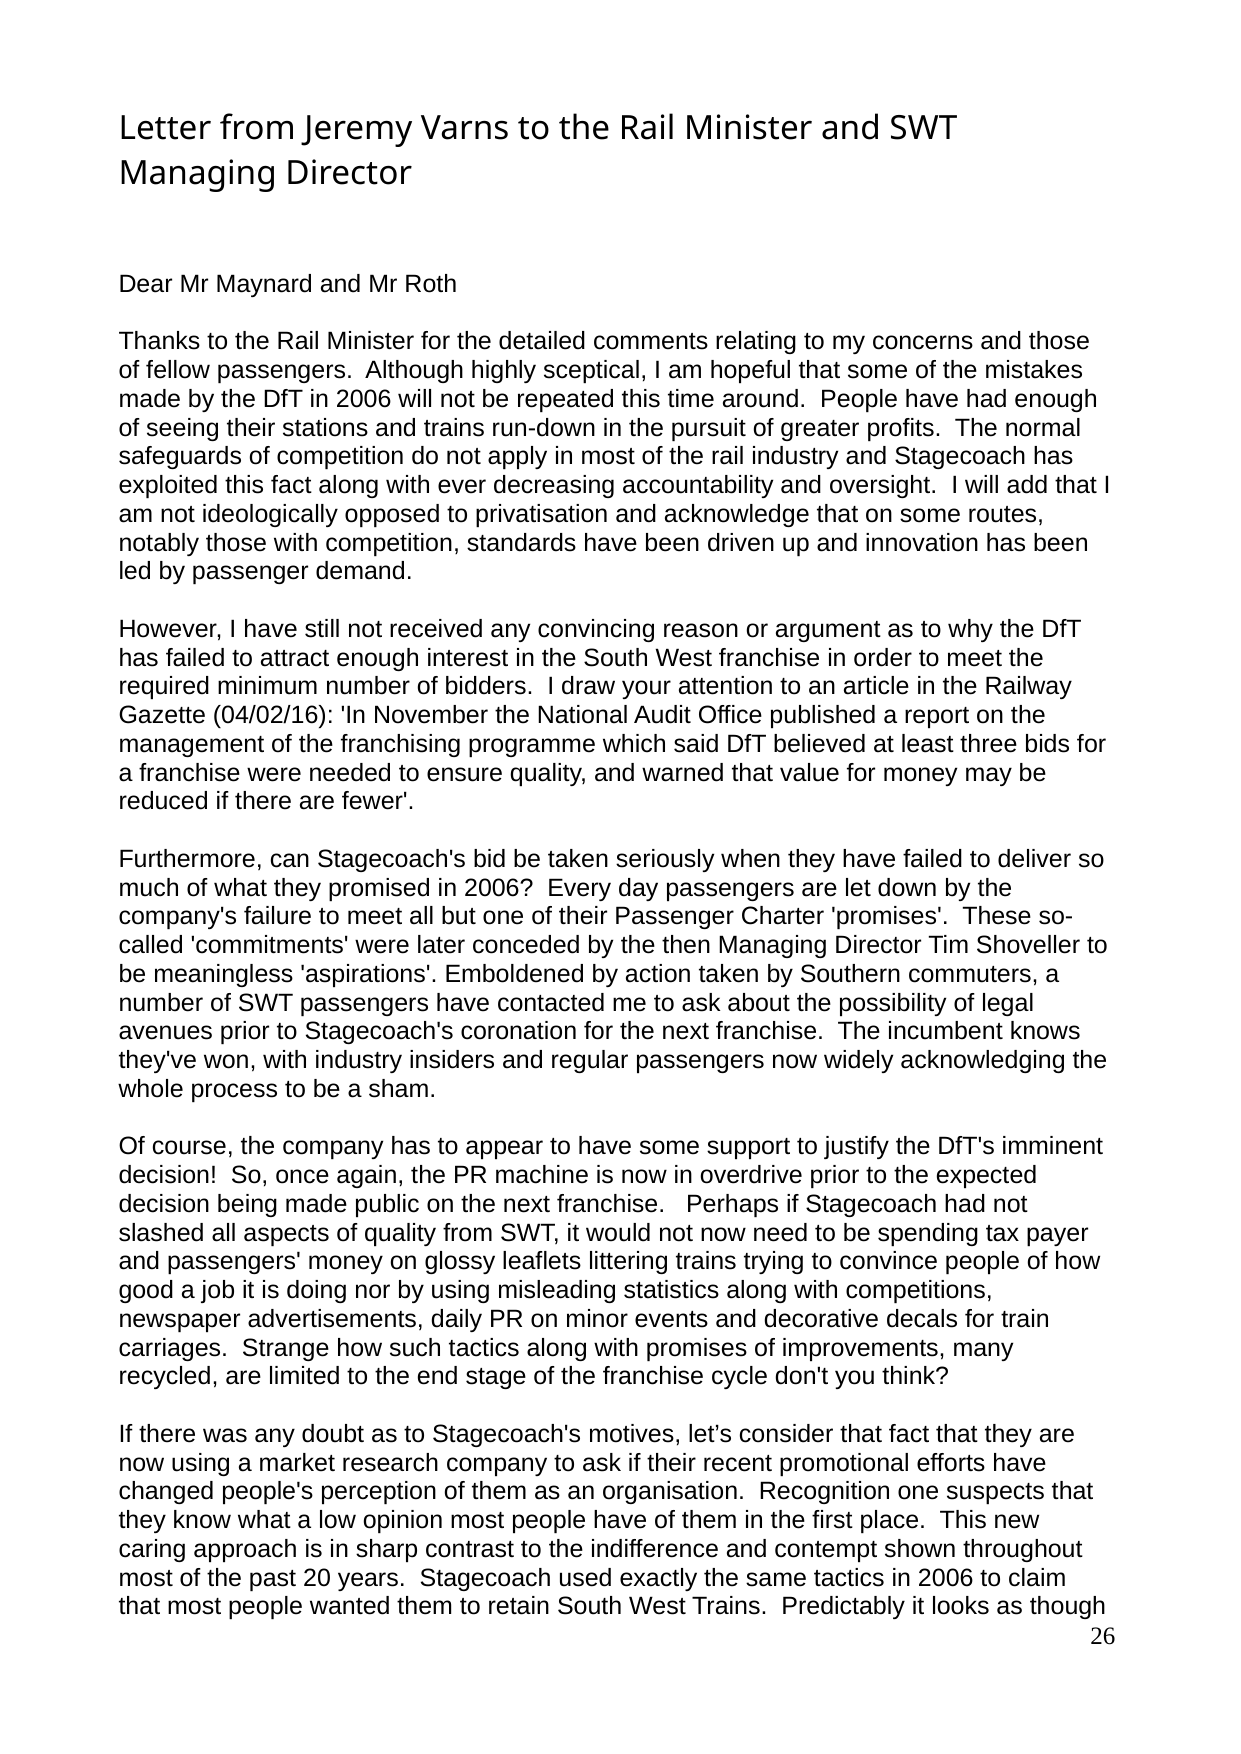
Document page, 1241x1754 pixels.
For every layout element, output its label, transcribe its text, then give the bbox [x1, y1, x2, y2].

text Furthermore, can Stagecoach's bid be taken seriously when they have failed to deliver so much of what they promised in 2006? Every day passengers are let down by the company's failure to meet all but one of their Passenger Charter 'promises'. These so-called 'commitments' were later conceded by the then Managing Director Tim Shoveller to be meaningless 'aspirations'. Emboldened by action taken by Southern commuters, a number of SWT passengers have contacted me to ask about the possibility of legal avenues prior to Stagecoach's coronation for the next franchise. The incumbent knows they've won, with industry insiders and regular passengers now widely acknowledging the whole process to be a sham. [118, 844, 1115, 1102]
text Letter from Jeremy Varns to the Rail Minister and SWT Managing Director [118, 104, 1115, 194]
text Thanks to the Rail Minister for the detailed comments relating to my concerns and those of fellow passengers. Although highly sceptical, I am hopeful that some of the mistakes made by the DfT in 2006 will not be repeated this time around. People have had enough of seeing their stations and trains run-down in the pursuit of greater profits. The normal safeguards of competition do not apply in most of the rail industry and Stagecoach has exploited this fact along with ever decreasing accountability and oversight. I will add that I am not ideologically opposed to privatisation and acknowledge that on some routes, notably those with competition, standards have been driven up and innovation has been led by passenger demand. [118, 326, 1115, 585]
text Of course, the company has to appear to have some support to justify the DfT's imminent decision! So, once again, the PR machine is now in overdrive prior to the expected decision being made public on the next franchise. Perhaps if Stagecoach had not slashed all aspects of quality from SWT, it would not now need to be spending tax payer and passengers' money on glossy leaflets littering trains trying to convince people of how good a job it is doing nor by using misleading statistics along with competitions, newspaper advertisements, daily PR on minor events and decorative decals for train carriages. Strange how such tactics along with promises of improvements, many recycled, are limited to the end stage of the franchise cycle don't you think? [118, 1131, 1115, 1390]
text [118, 1419, 1115, 1620]
text However, I have still not received any convincing reason or argument as to why the DfT has failed to attract enough interest in the South West franchise in order to meet the required minimum number of bidders. I draw your attention to an article in the Railway Gazette (04/02/16): 'In November the National Audit Office published a report on the management of the franchising programme which said DfT believed at least three bids for a franchise were needed to ensure quality, and warned that value for money may be reduced if there are fewer'. [118, 614, 1115, 815]
text Dear Mr Maynard and Mr Roth [118, 269, 1115, 297]
